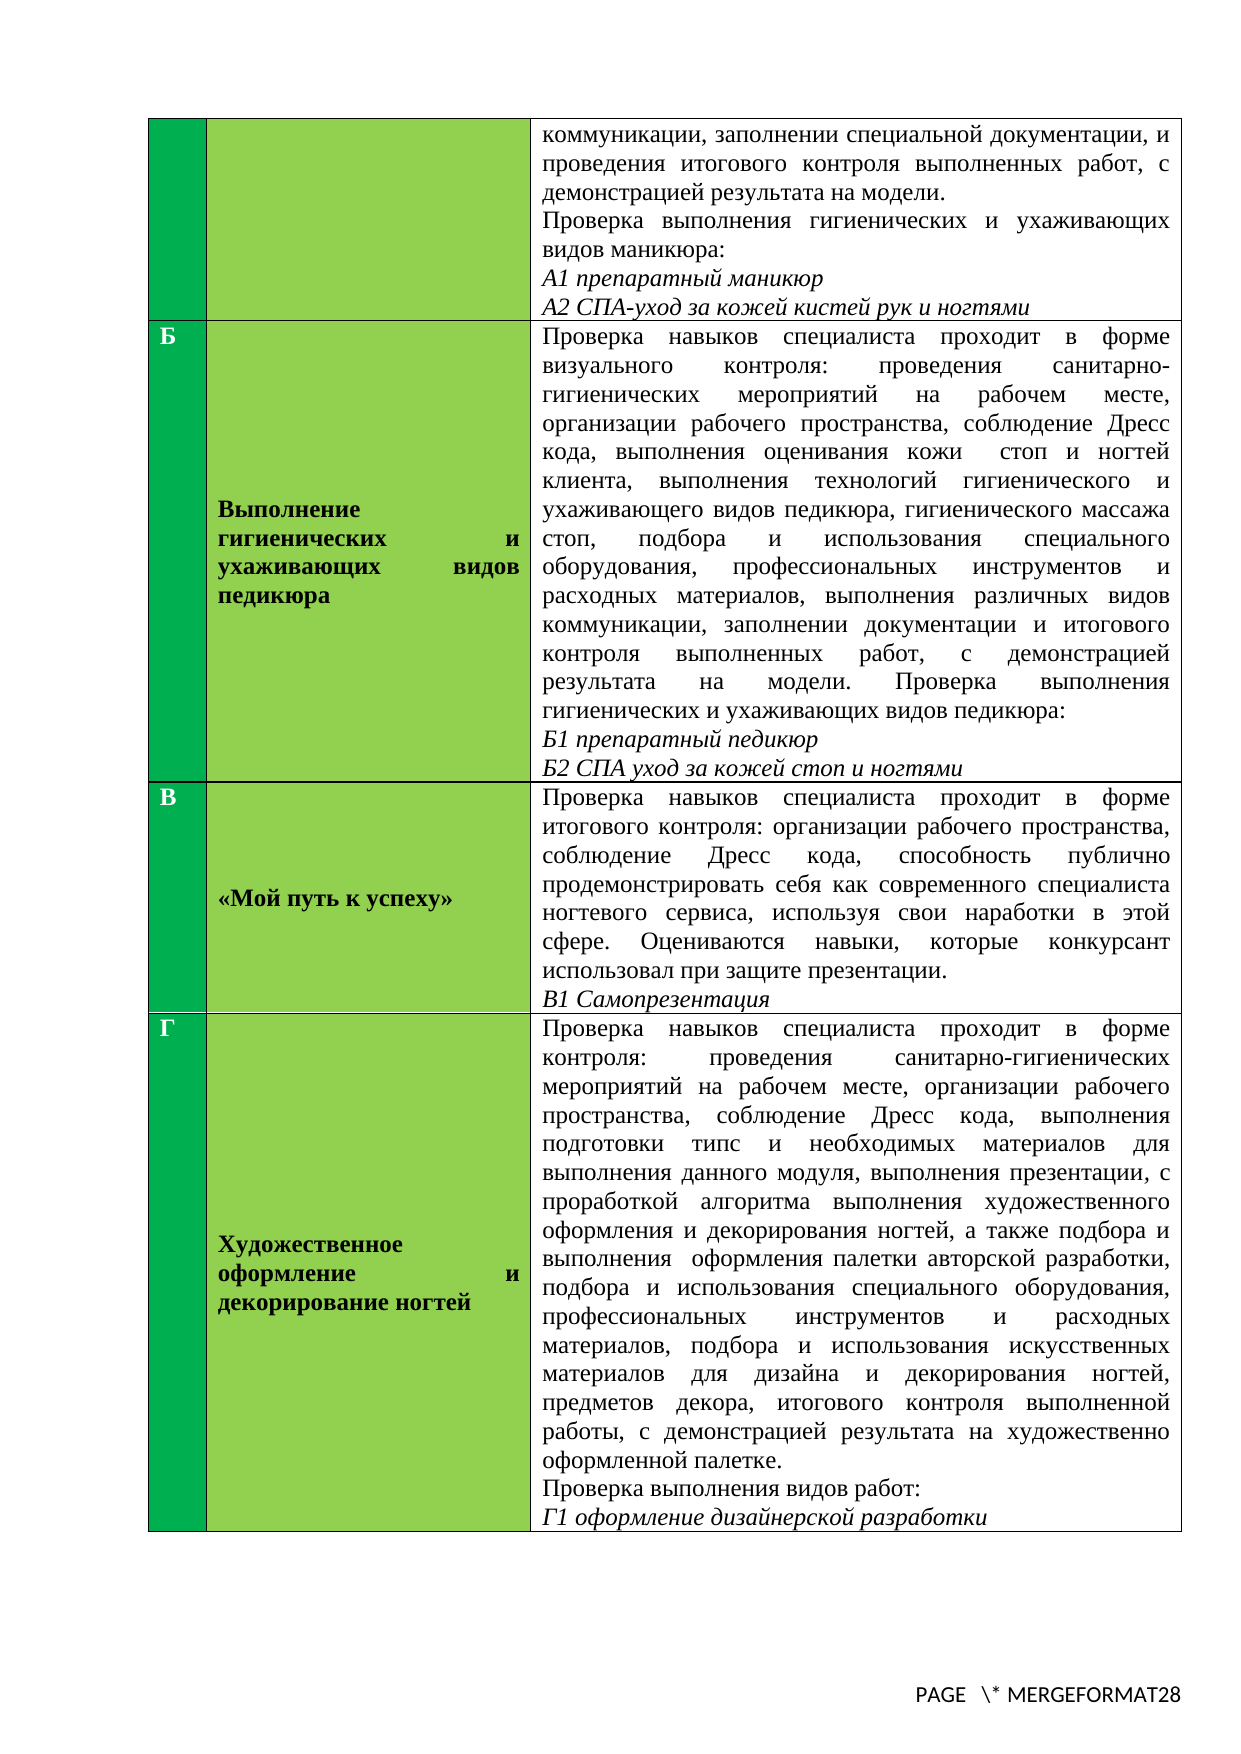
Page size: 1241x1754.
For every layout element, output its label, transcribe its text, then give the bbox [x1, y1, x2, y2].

table_cell Г [149, 1014, 206, 1531]
table_cell «Мой путь к успеху» [207, 783, 530, 1012]
table_cell В [149, 783, 206, 1012]
table_cell Проверка навыков специалиста проходит в форме визуального контроля: проведения санитарно-гигиенических мероприятий на рабочем месте, организации рабочего пространства, соблюдение Дресс кода, выполнения оценивания кожи стоп и ногтей клиента, выполнения технологий гигиенического и ухаживающего видов педикюра, гигиенического массажа стоп, подбора и использования специального оборудования, профессиональных инструментов и расходных материалов, выполнения различных видов коммуникации, заполнении документации и итогового контроля выполненных работ, с демонстрацией результата на модели. Проверка выполнения гигиенических и ухаживающих видов педикюра: Б1 препаратный педикюр Б2 СПА уход за кожей стоп и ногтями [531, 321, 1181, 781]
table_cell Выполнение гигиенических и ухаживающих видов педикюра [207, 321, 530, 781]
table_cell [207, 119, 530, 320]
table_cell Художественное оформление и декорирование ногтей [207, 1014, 530, 1531]
table_cell Проверка навыков специалиста проходит в форме итогового контроля: организации рабочего пространства, соблюдение Дресс кода, способность публично продемонстрировать себя как современного специалиста ногтевого сервиса, используя свои наработки в этой сфере. Оцениваются навыки, которые конкурсант использовал при защите презентации. В1 Самопрезентация [531, 783, 1181, 1012]
table_cell А [149, 119, 206, 320]
table_cell Проверка навыков специалиста проходит в форме контроля: проведения санитарно-гигиенических мероприятий на рабочем месте, организации рабочего пространства, соблюдение Дресс кода, выполнения подготовки типс и необходимых материалов для выполнения данного модуля, выполнения презентации, с проработкой алгоритма выполнения художественного оформления и декорирования ногтей, а также подбора и выполнения оформления палетки авторской разработки, подбора и использования специального оборудования, профессиональных инструментов и расходных материалов, подбора и использования искусственных материалов для дизайна и декорирования ногтей, предметов декора, итогового контроля выполненной работы, с демонстрацией результата на художественно оформленной палетке. Проверка выполнения видов работ: Г1 оформление дизайнерской разработки [531, 1014, 1181, 1531]
table_cell Б [149, 321, 206, 781]
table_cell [531, 119, 1181, 320]
